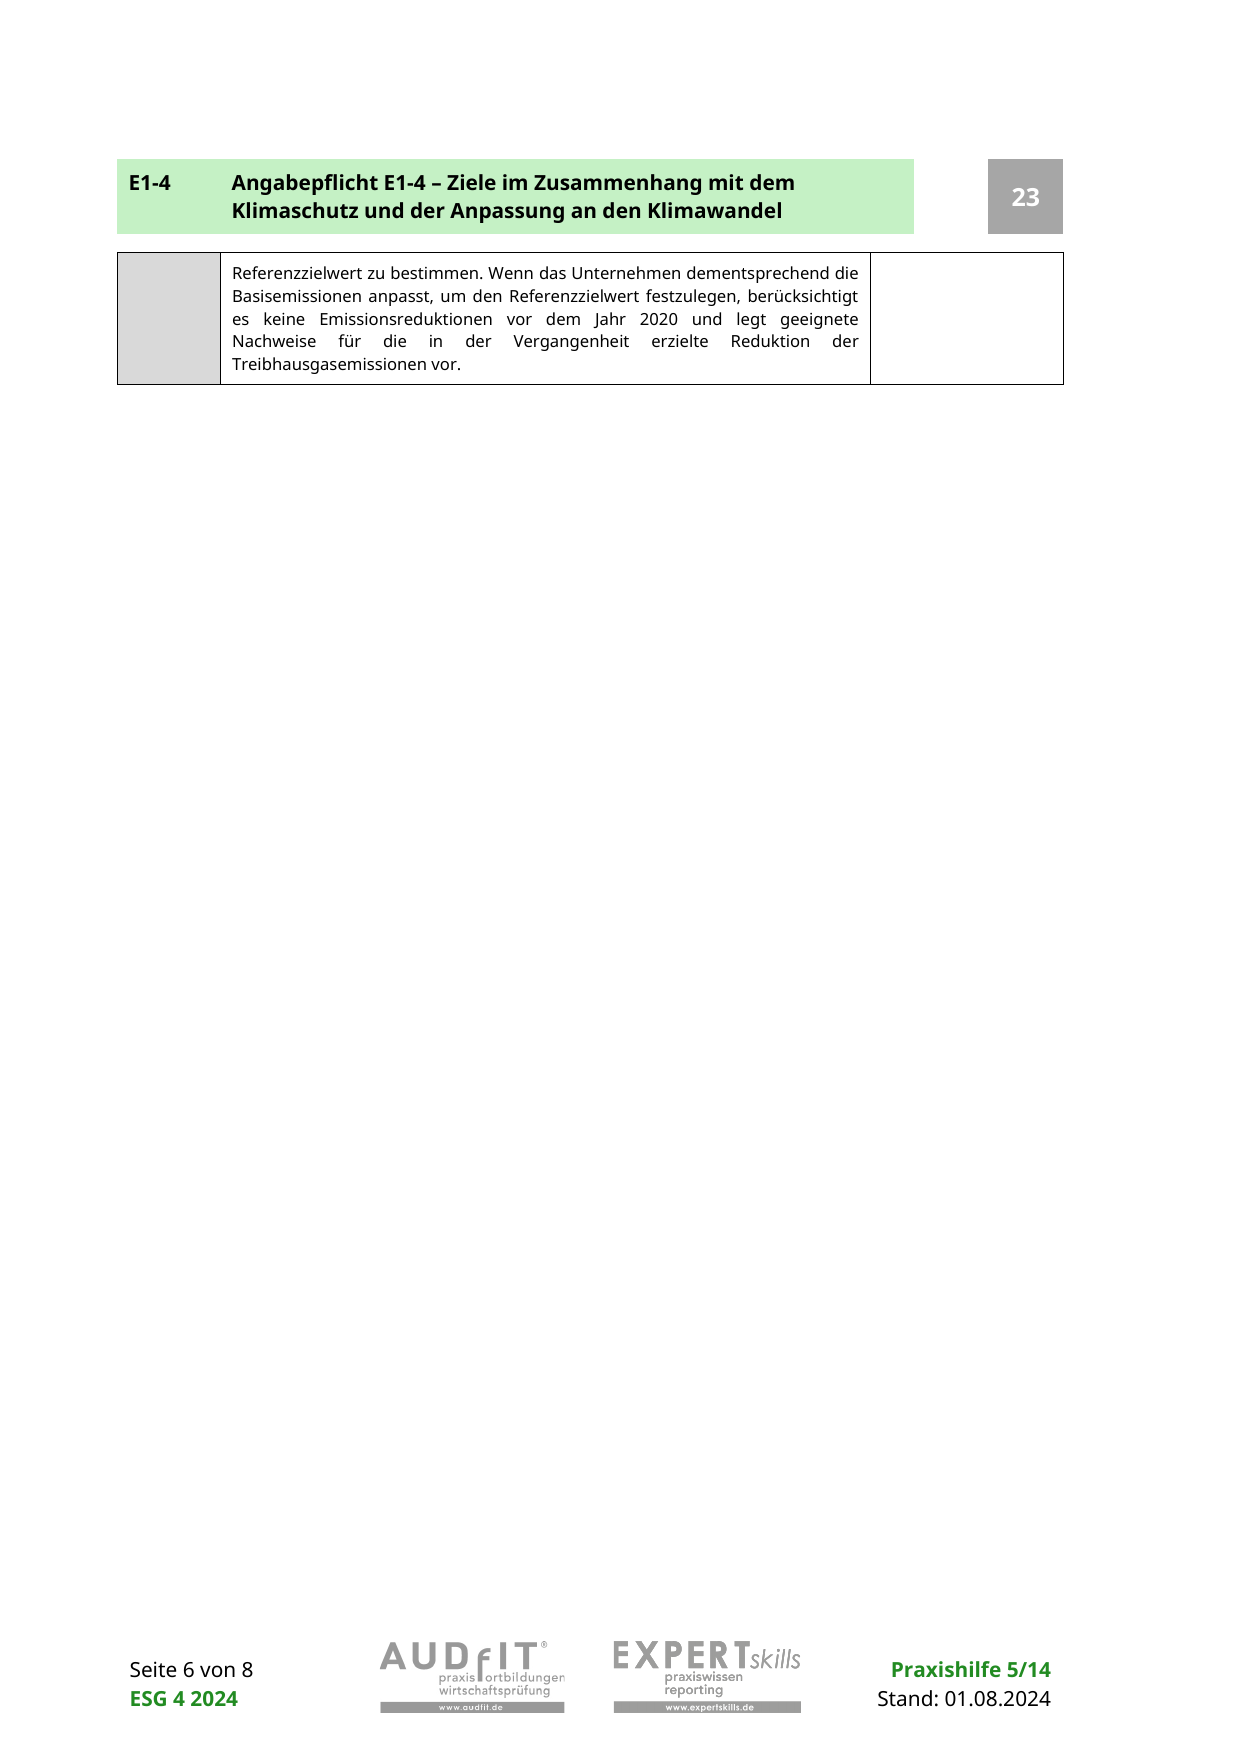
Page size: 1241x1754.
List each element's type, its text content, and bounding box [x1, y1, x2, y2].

picture [613, 1641, 803, 1713]
picture [379, 1641, 565, 1713]
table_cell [221, 253, 870, 384]
table_cell [871, 253, 1063, 384]
table_cell A 29 [118, 253, 220, 384]
